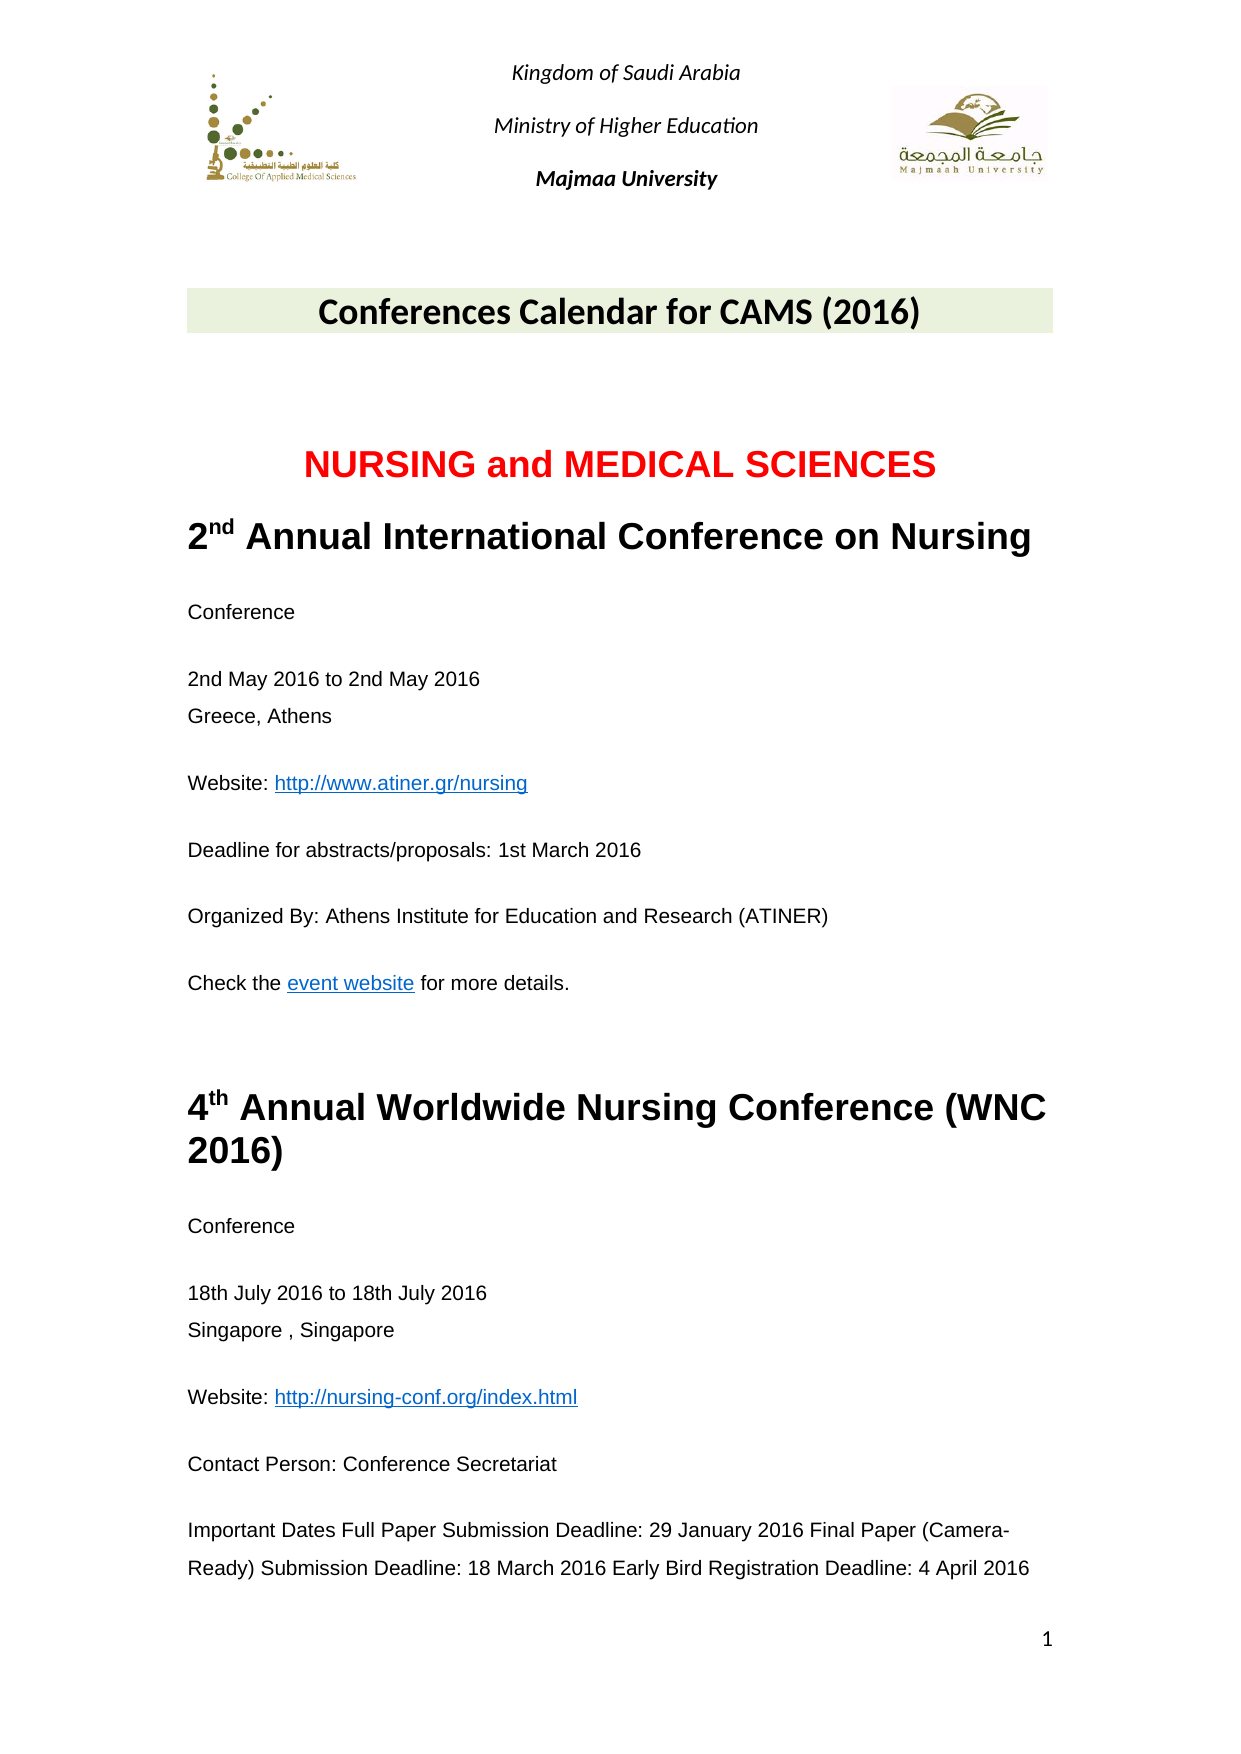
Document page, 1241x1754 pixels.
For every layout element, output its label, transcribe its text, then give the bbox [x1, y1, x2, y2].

text Check the event website for more details. [187, 957, 1053, 995]
text Organized By: Athens Institute for Education and Research (ATINER) [187, 891, 1053, 928]
text Website: http://www.atiner.gr/nursing [187, 757, 1053, 795]
subtitle Conference [187, 1201, 1053, 1238]
text 18th July 2016 to 18th July 2016 Singapore , Singapore [187, 1267, 1053, 1342]
text Conference [187, 586, 1053, 624]
picture [197, 73, 359, 182]
text Contact Person: Conference Secretariat [187, 1438, 1053, 1476]
text Website: http://nursing-conf.org/index.html [187, 1371, 1053, 1409]
picture [891, 86, 1048, 182]
text 2nd Annual International Conference on Nursing [187, 514, 1053, 557]
text Deadline for abstracts/proposals: 1st March 2016 [187, 824, 1053, 861]
text Conferences Calendar for CAMS (2016) [187, 288, 1053, 333]
text NURSING and MEDICAL SCIENCES [187, 442, 1053, 485]
text 2nd May 2016 to 2nd May 2016 Greece, Athens [187, 653, 1053, 728]
subtitle 4th Annual Worldwide Nursing Conference (WNC 2016) [187, 1085, 1053, 1171]
